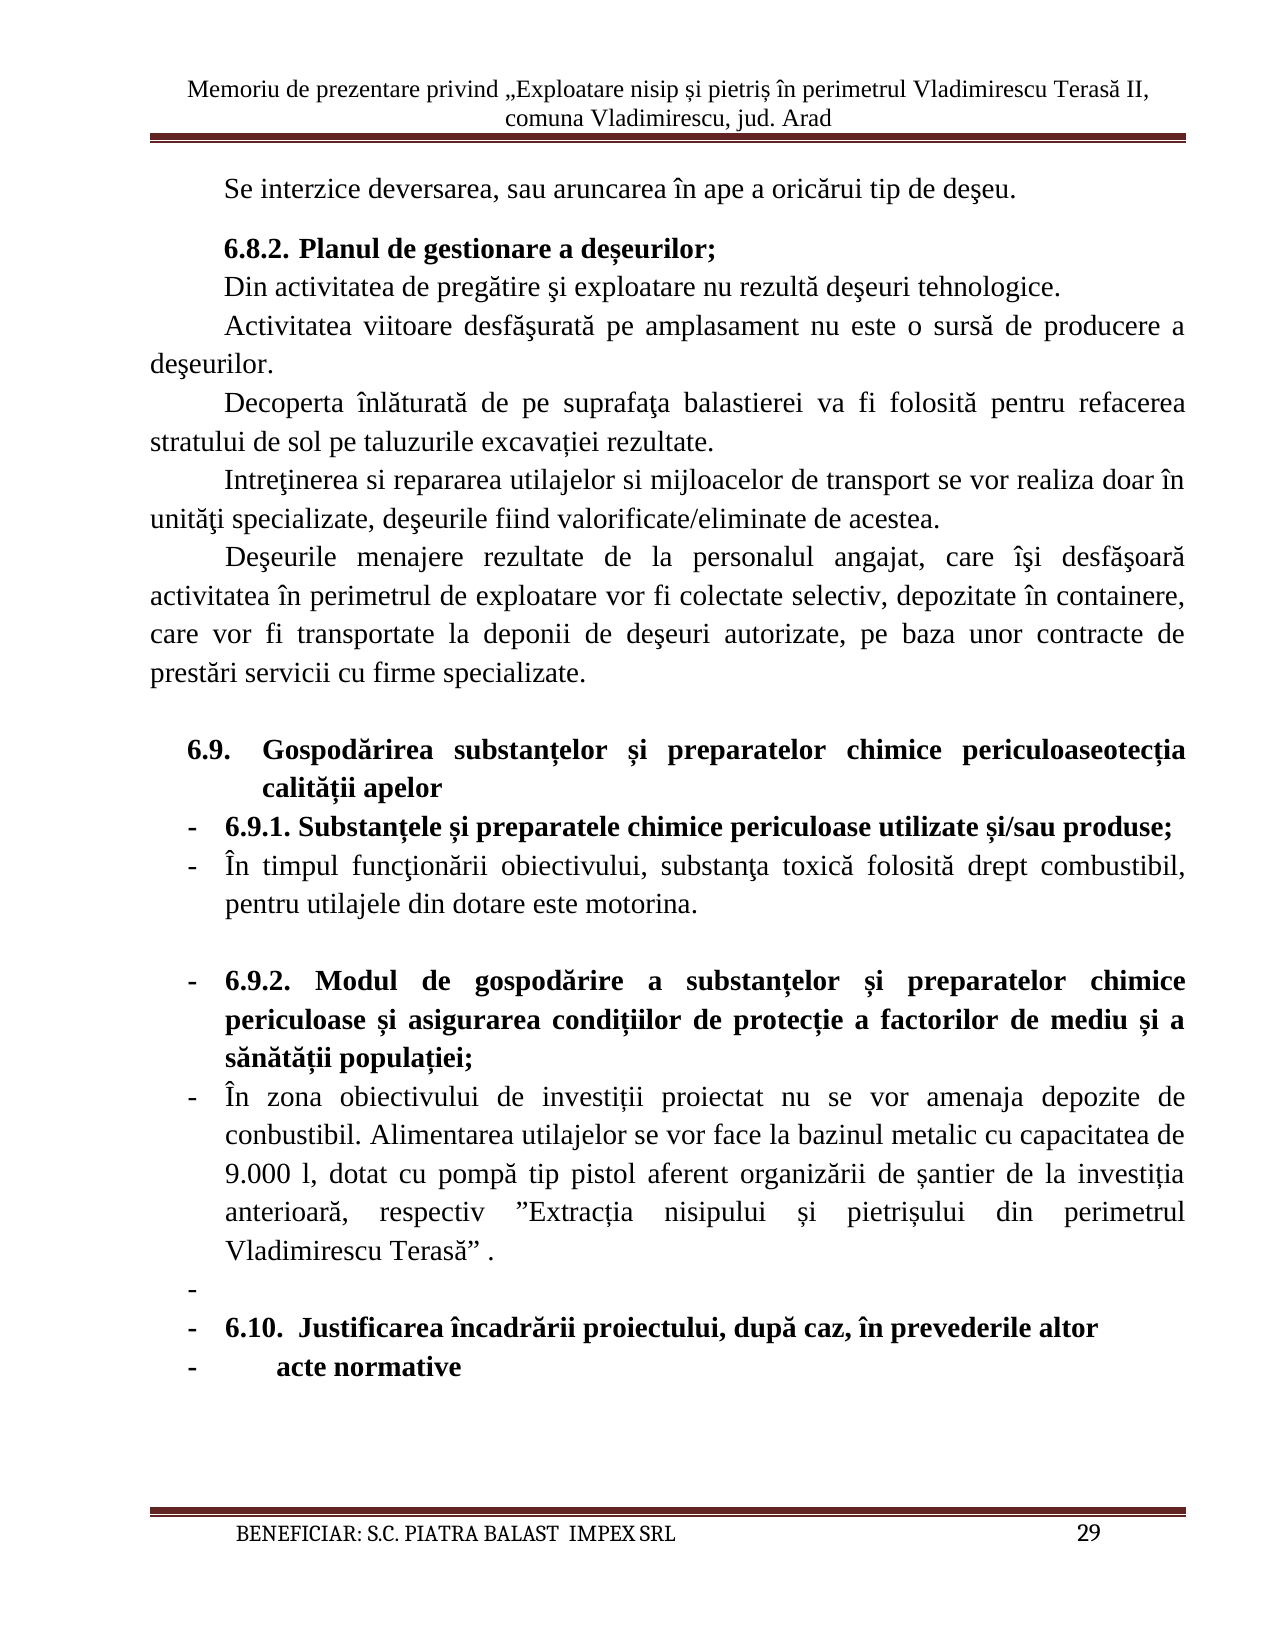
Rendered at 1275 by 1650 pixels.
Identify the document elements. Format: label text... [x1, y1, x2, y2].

list acte normative [187, 1349, 1186, 1382]
text Decoperta înlăturată de pe suprafaţa balastierei va fi folosită pentru refacerea stratului de sol pe taluzurile excavației rezultate. [150, 385, 1186, 457]
text Activitatea viitoare desfăşurată pe amplasament nu este o sursă de producere a deşeurilor. [150, 308, 1186, 380]
list În timpul funcţionării obiectivului, substanţa toxică folosită drept combustibil, pentru utilajele din dotare este motorina. [187, 848, 1186, 920]
text Se interzice deversarea, sau aruncarea în ape a oricărui tip de deşeu. [150, 172, 1186, 205]
list 6.9.1. Substanțele și preparatele chimice periculoase utilizate și/sau produse; [187, 809, 1186, 843]
list Gospodărirea substanțelor și preparatelor chimice periculoaseotecția calității apelor [187, 732, 1186, 804]
list 6.10. Justificarea încadrării proiectului, după caz, în prevederile altor [187, 1310, 1186, 1344]
list Planul de gestionare a deșeurilor; [224, 231, 1186, 264]
text Din activitatea de pregătire şi exploatare nu rezultă deşeuri tehnologice. [150, 269, 1186, 303]
text Deşeurile menajere rezultate de la personalul angajat, care îşi desfăşoară activitatea în perimetrul de exploatare vor fi colectate selectiv, depozitate în containere, care vor fi transportate la deponii de deşeuri autorizate, pe baza unor contracte de prestări servicii cu firme specializate. [150, 539, 1186, 688]
text Intreţinerea si repararea utilajelor si mijloacelor de transport se vor realiza doar în unităţi specializate, deşeurile fiind valorificate/eliminate de acestea. [150, 462, 1186, 534]
list 6.9.2. Modul de gospodărire a substanțelor și preparatelor chimice periculoase și asigurarea condițiilor de protecție a factorilor de mediu și a sănătății populației; [187, 963, 1186, 1074]
list În zona obiectivului de investiții proiectat nu se vor amenaja depozite de conbustibil. Alimentarea utilajelor se vor face la bazinul metalic cu capacitatea de 9.000 l, dotat cu pompă tip pistol aferent organizării de șantier de la investiția anterioară, respectiv ”Extracția nisipului și pietrișului din perimetrul Vladimirescu Terasă” . [187, 1079, 1186, 1267]
